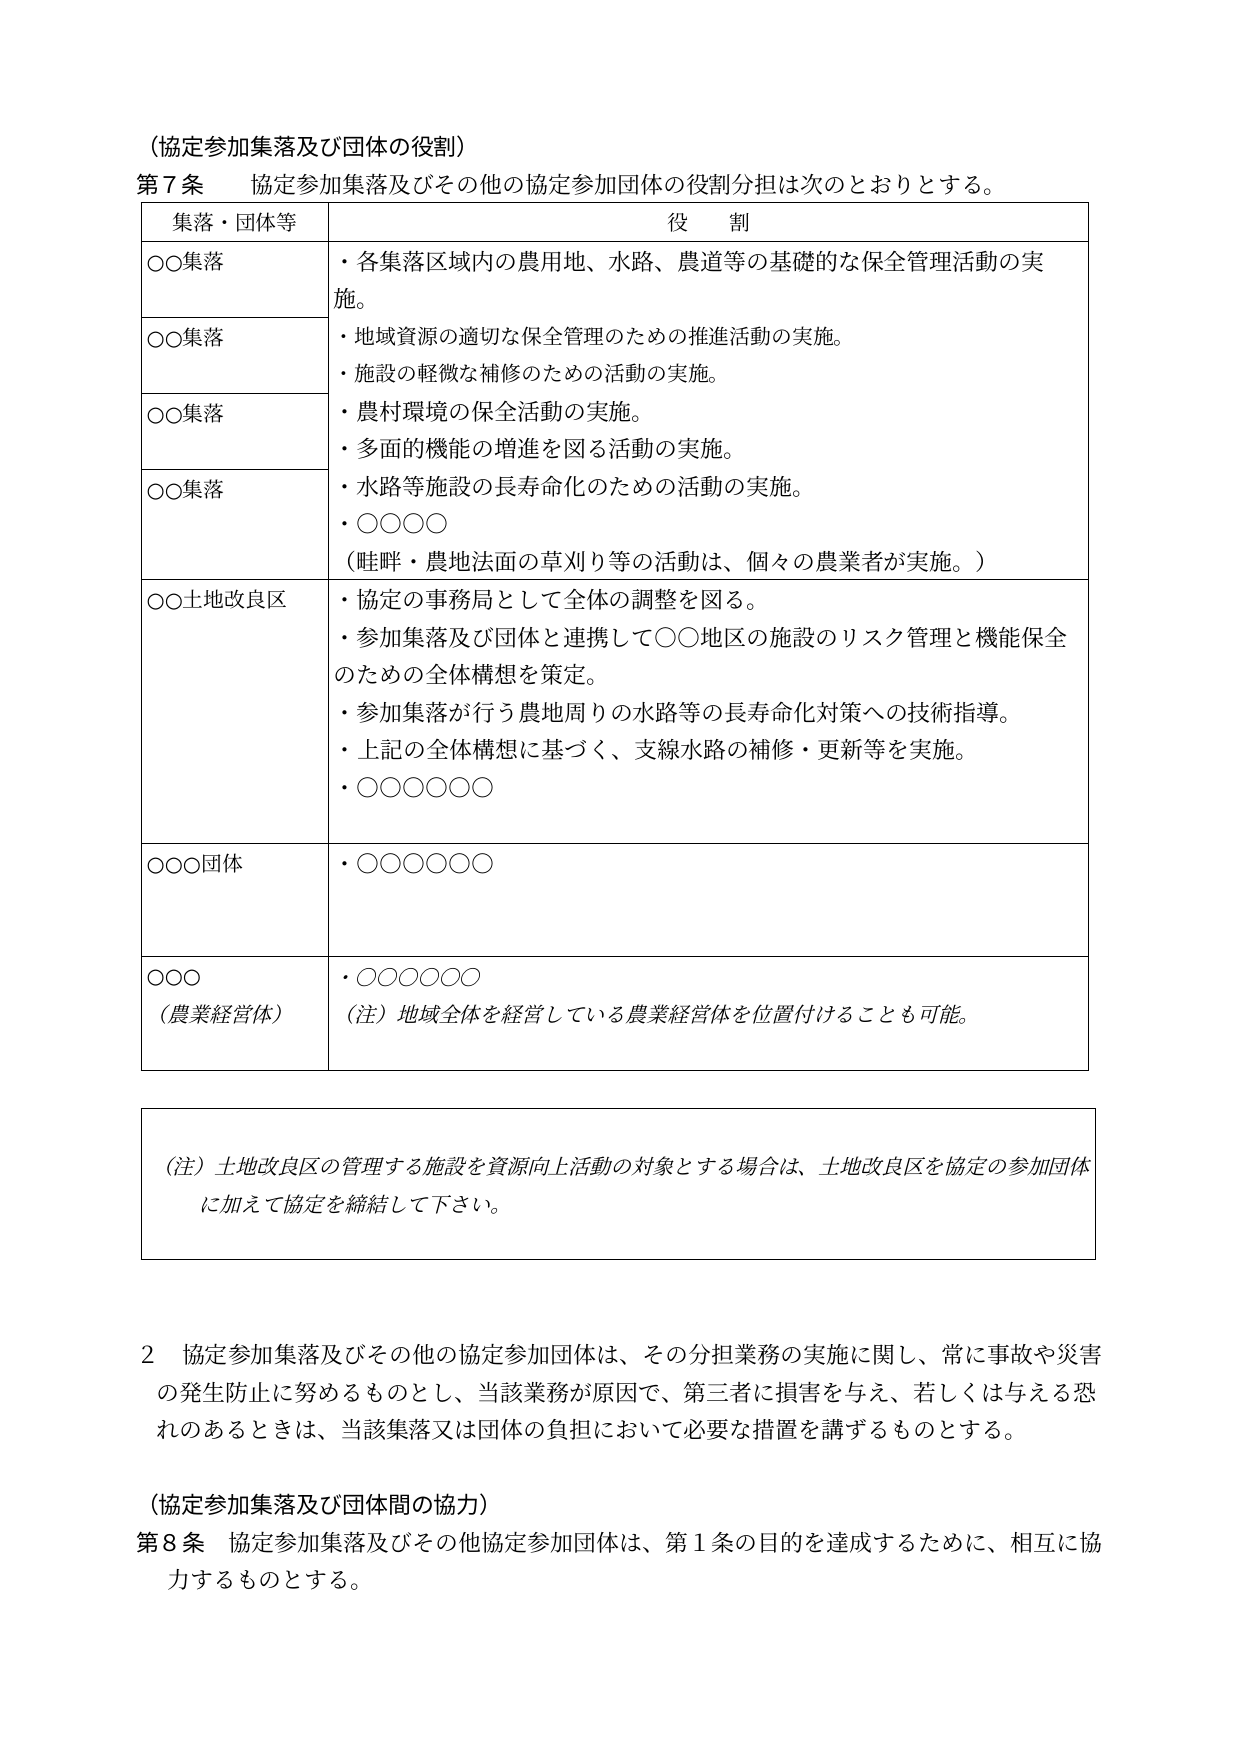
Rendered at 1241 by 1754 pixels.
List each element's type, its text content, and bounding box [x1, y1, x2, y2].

table_header 役 割 [329, 203, 1088, 241]
table_cell ・各集落区域内の農用地、水路、農道等の基礎的な保全管理活動の実施。 ・地域資源の適切な保全管理のための推進活動の実施。 ・施設の軽微な補修のための活動の実施。 ・農村環境の保全活動の実施。 ・多面的機能の増進を図る活動の実施。 ・水路等施設の長寿命化のための活動の実施。 ・○○○○ （畦畔・農地法面の草刈り等の活動は、個々の農業者が実施。） [329, 242, 1088, 579]
table_cell ○○集落 [142, 318, 328, 393]
table_cell ・○○○○○○ （注）地域全体を経営している農業経営体を位置付けることも可能。 [329, 957, 1088, 1070]
table_cell ・協定の事務局として全体の調整を図る。 ・参加集落及び団体と連携して○○地区の施設のリスク管理と機能保全のための全体構想を策定。 ・参加集落が行う農地周りの水路等の長寿命化対策への技術指導。 ・上記の全体構想に基づく、支線水路の補修・更新等を実施。 ・○○○○○○ [329, 580, 1088, 843]
table_cell ・○○○○○○ [329, 844, 1088, 956]
text （協定参加集落及び団体間の協力） [136, 1485, 1104, 1523]
table_cell ○○集落 [142, 242, 328, 317]
table_cell ○○集落 [142, 394, 328, 469]
text ２ 協定参加集落及びその他の協定参加団体は、その分担業務の実施に関し、常に事故や災害の発生防止に努めるものとし、当該業務が原因で、第三者に損害を与え、若しくは与える恐 [136, 1335, 1104, 1410]
text 第８条 協定参加集落及びその他協定参加団体は、第１条の目的を達成するために、相互に協力するものとする。 [136, 1523, 1104, 1598]
table_cell ○○土地改良区 [142, 580, 328, 843]
table_cell ○○集落 [142, 470, 328, 579]
text 第７条 協定参加集落及びその他の協定参加団体の役割分担は次のとおりとする。 [136, 164, 1104, 202]
text （協定参加集落及び団体の役割） [136, 127, 1095, 164]
table_header （注）土地改良区の管理する施設を資源向上活動の対象とする場合は、土地改良区を協定の参加団体に加えて協定を締結して下さい。 [142, 1109, 1095, 1259]
table_cell ○○○ （農業経営体） [142, 957, 328, 1070]
table_header 集落・団体等 [142, 203, 328, 241]
text れのあるときは、当該集落又は団体の負担において必要な措置を講ずるものとする。 [157, 1410, 1104, 1448]
table_cell ○○○団体 [142, 844, 328, 956]
